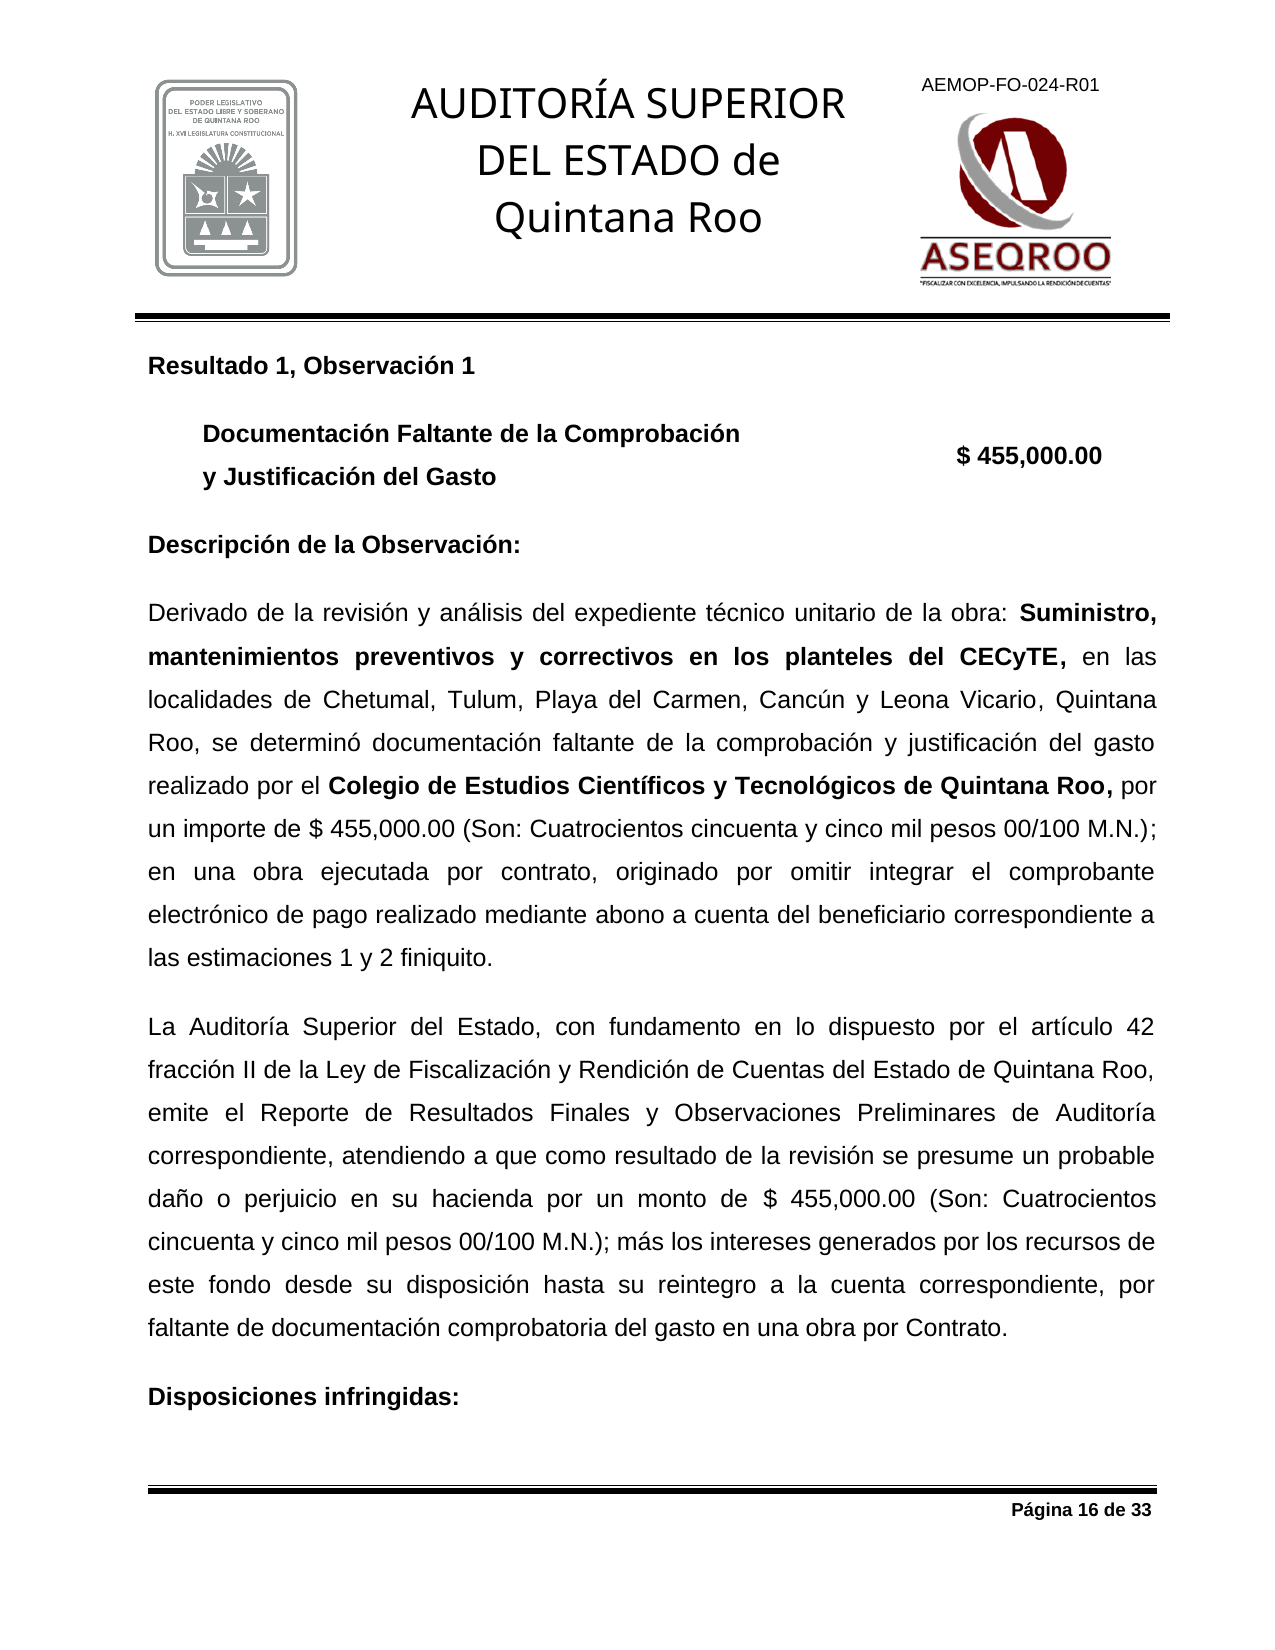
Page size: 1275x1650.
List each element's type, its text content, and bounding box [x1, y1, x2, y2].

text Resultado 1, Observación 1 [148, 351, 1157, 380]
picture [920, 113, 1111, 286]
text La Auditoría Superior del Estado, con fundamento en lo dispuesto por el artículo 42 fracción II de la Ley de Fiscalización y Rendición de Cuentas del Estado de Quintana Roo, emite el Reporte de Resultados Finales y Observaciones Preliminares de Auditoría correspondiente, atendiendo a que como resultado de la revisión se presume un probable daño o perjuicio en su hacienda por un monto de $ 455,000.00 (Son: Cuatrocientos cincuenta y cinco mil pesos 00/100 M.N.); más los intereses generados por los recursos de este fondo desde su disposición hasta su reintegro a la cuenta correspondiente, por faltante de documentación comprobatoria del gasto en una obra por Contrato. [148, 1012, 1157, 1342]
table_header $ 455,000.00 [752, 419, 1113, 530]
picture [153, 76, 299, 278]
text Disposiciones infringidas: [148, 1382, 1157, 1410]
table_header Documentación Faltante de la Comprobación y Justificación del Gasto [191, 419, 752, 530]
text Derivado de la revisión y análisis del expediente técnico unitario de la obra: Suministro, mantenimientos preventivos y correctivos en los planteles del CECyTE, en las localidades de Chetumal, Tulum, Playa del Carmen, Cancún y Leona Vicario, Quintana Roo, se determinó documentación faltante de la comprobación y justificación del gasto realizado por el Colegio de Estudios Científicos y Tecnológicos de Quintana Roo, por un importe de $ 455,000.00 (Son: Cuatrocientos cincuenta y cinco mil pesos 00/100 M.N.); en una obra ejecutada por contrato, originado por omitir integrar el comprobante electrónico de pago realizado mediante abono a cuenta del beneficiario correspondiente a las estimaciones 1 y 2 finiquito. [148, 598, 1157, 972]
text Descripción de la Observación: [148, 530, 1157, 559]
